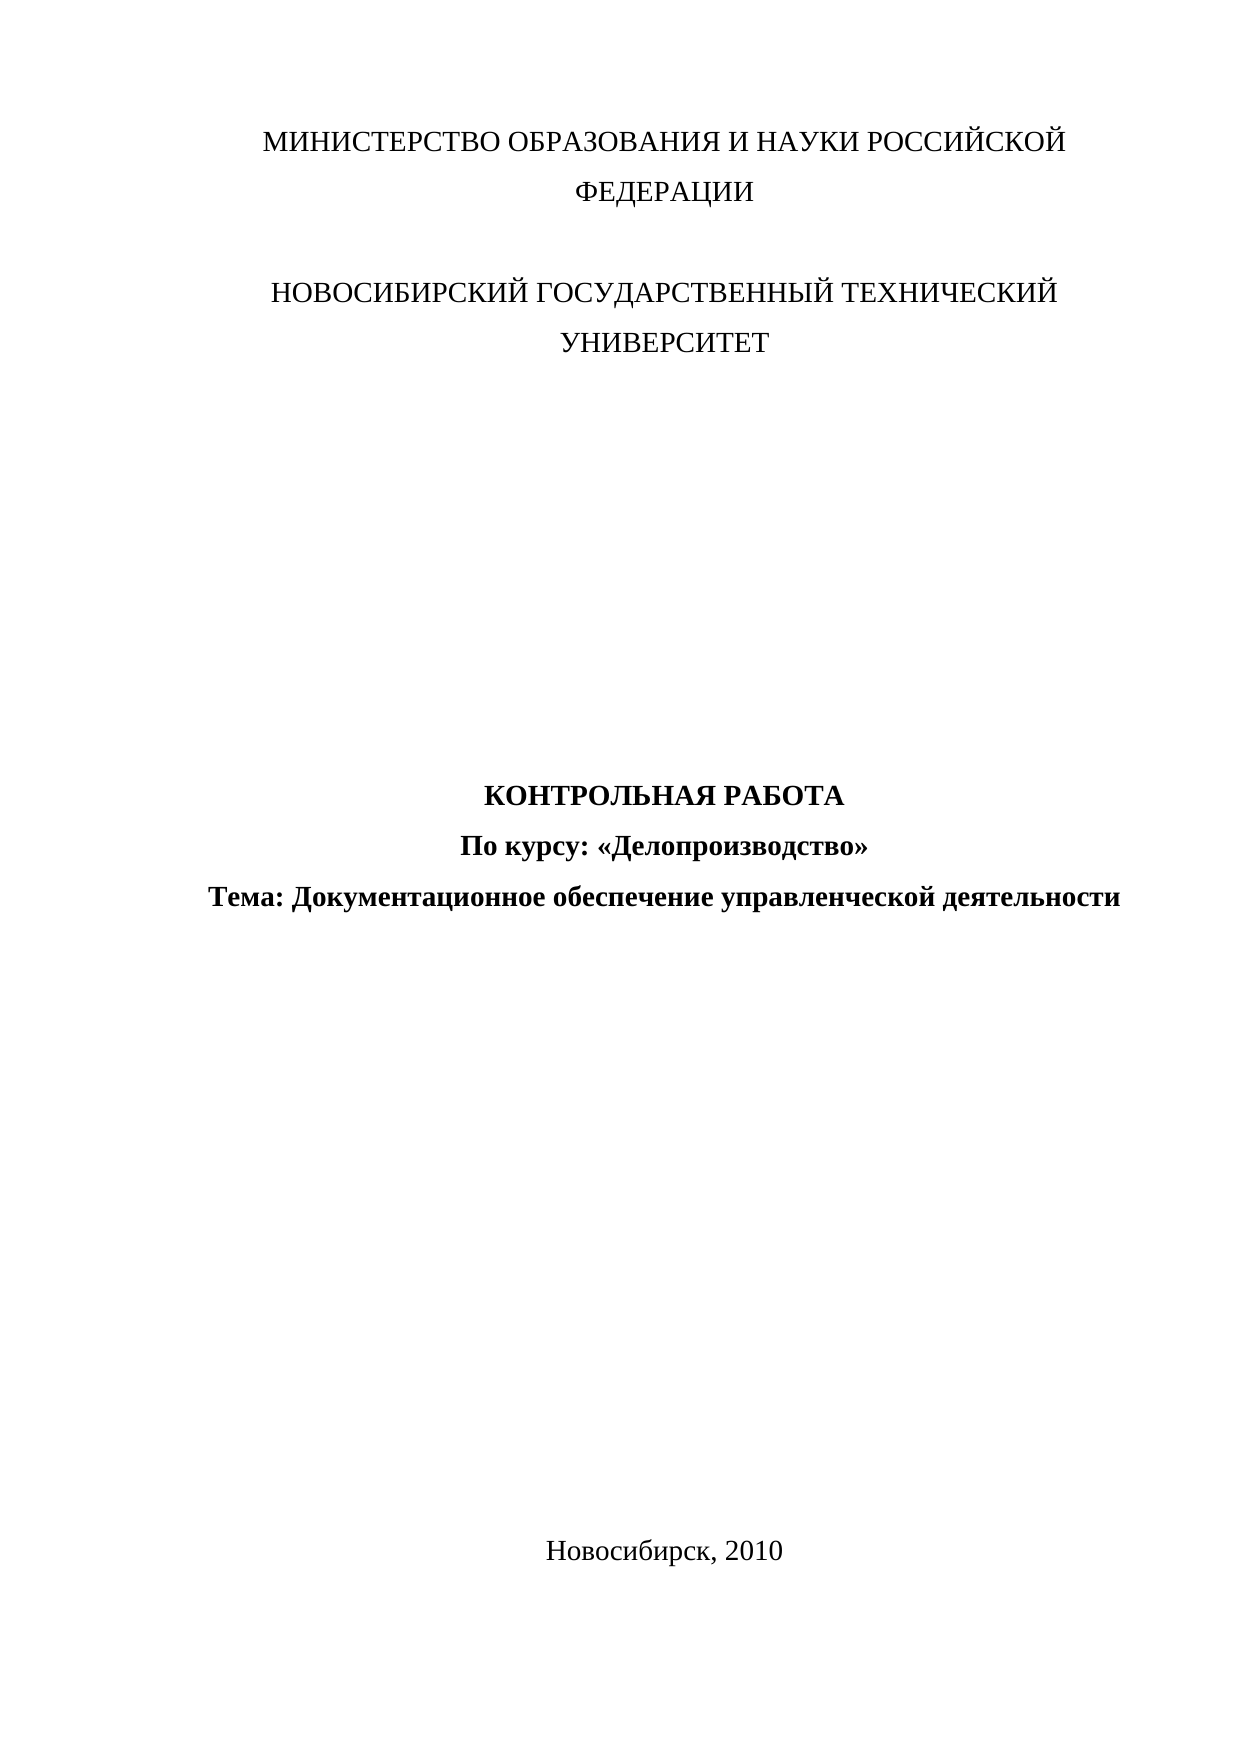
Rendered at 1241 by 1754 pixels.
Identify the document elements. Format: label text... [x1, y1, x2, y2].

text МИНИСТЕРСТВО ОБРАЗОВАНИЯ И НАУКИ РОССИЙСКОЙ ФЕДЕРАЦИИ [177, 124, 1152, 208]
text По курсу: «Делопроизводство» [177, 828, 1152, 862]
text Тема: Документационное обеспечение управленческой деятельности [177, 879, 1152, 912]
text НОВОСИБИРСКИЙ ГОСУДАРСТВЕННЫЙ ТЕХНИЧЕСКИЙ УНИВЕРСИТЕТ [177, 275, 1152, 359]
text КОНТРОЛЬНАЯ РАБОТА [177, 778, 1152, 812]
text Новосибирск, 2010 [177, 1533, 1152, 1566]
